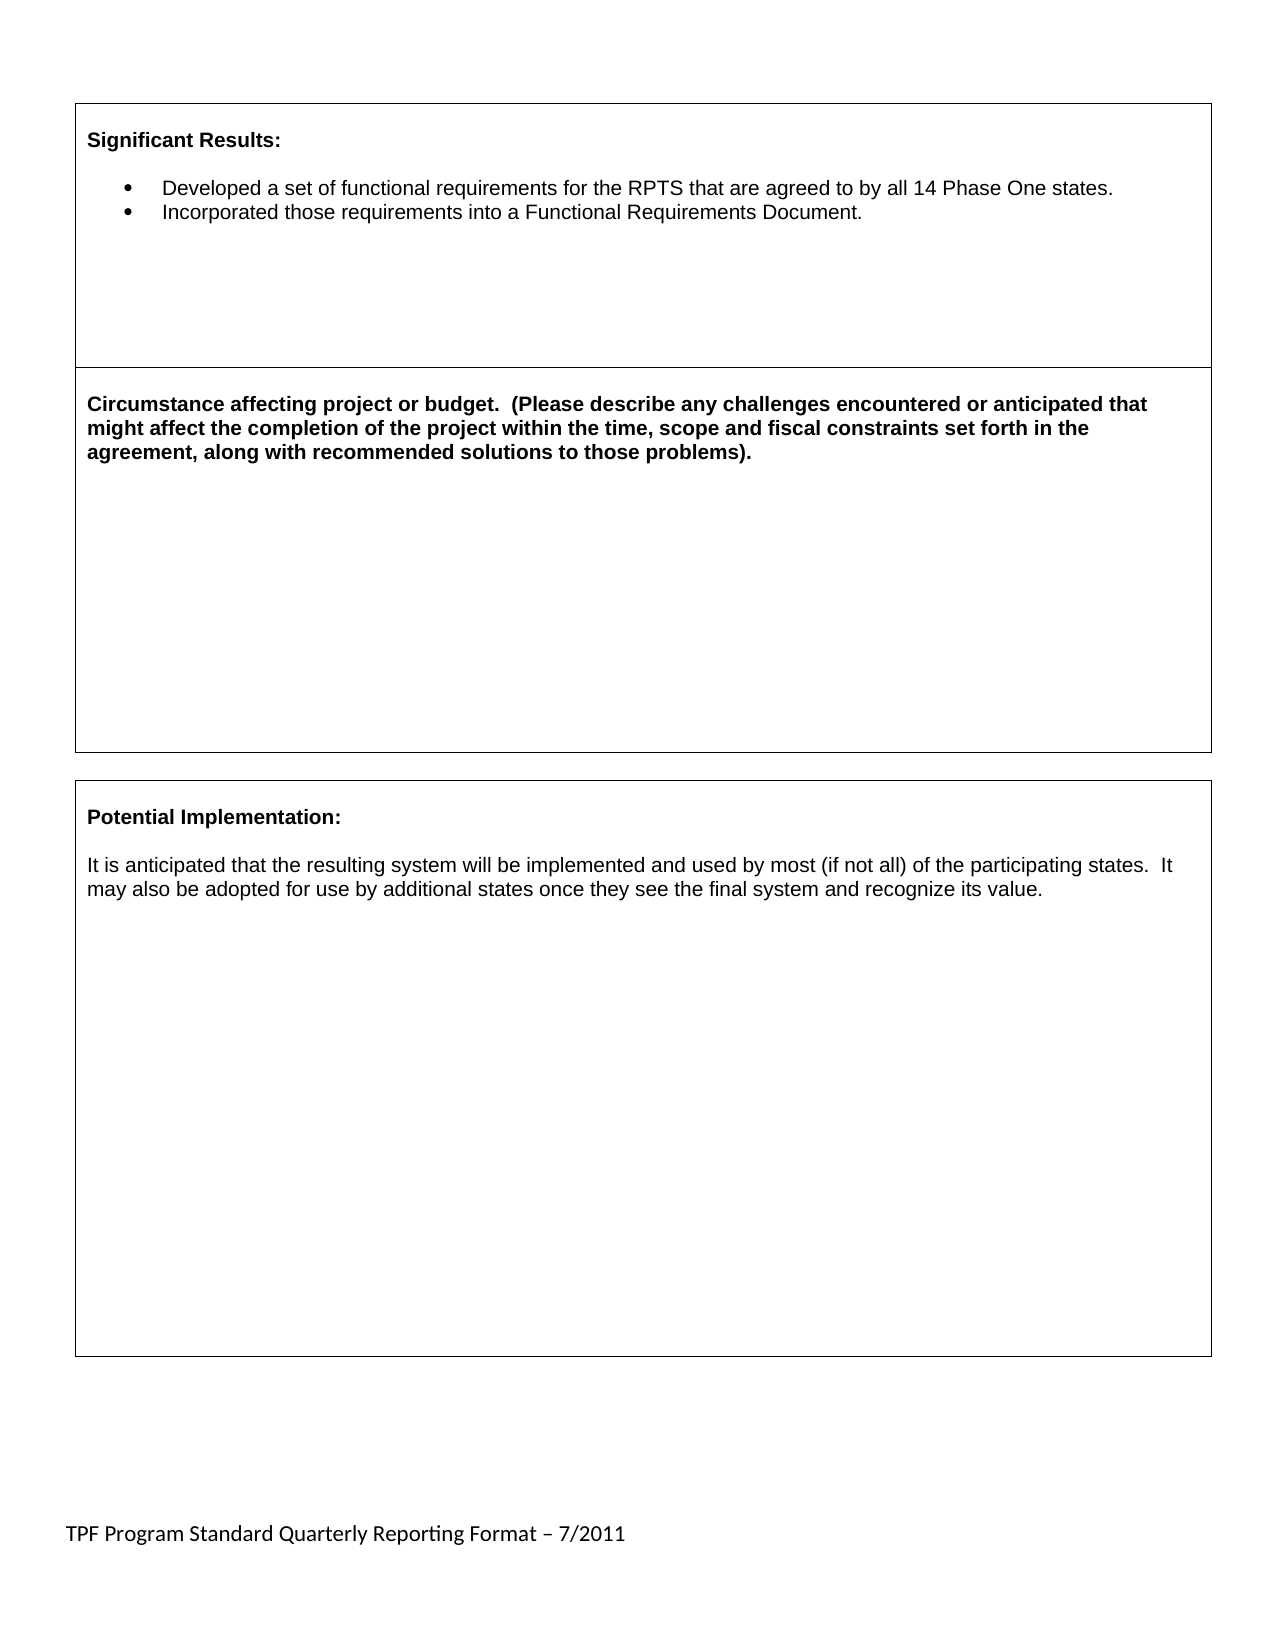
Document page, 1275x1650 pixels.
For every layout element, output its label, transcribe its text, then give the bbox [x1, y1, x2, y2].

table_header Significant Results: Developed a set of functional requirements for the RPTS that are agreed to by all 14 Phase One states. Incorporated those requirements into a Functional Requirements Document. [76, 104, 1211, 367]
table_header Potential Implementation: It is anticipated that the resulting system will be implemented and used by most (if not all) of the participating states. It may also be adopted for use by additional states once they see the final system and recognize its value. [76, 781, 1211, 1356]
table_cell Circumstance affecting project or budget. (Please describe any challenges encountered or anticipated that might affect the completion of the project within the time, scope and fiscal constraints set forth in the agreement, along with recommended solutions to those problems). [76, 368, 1211, 752]
